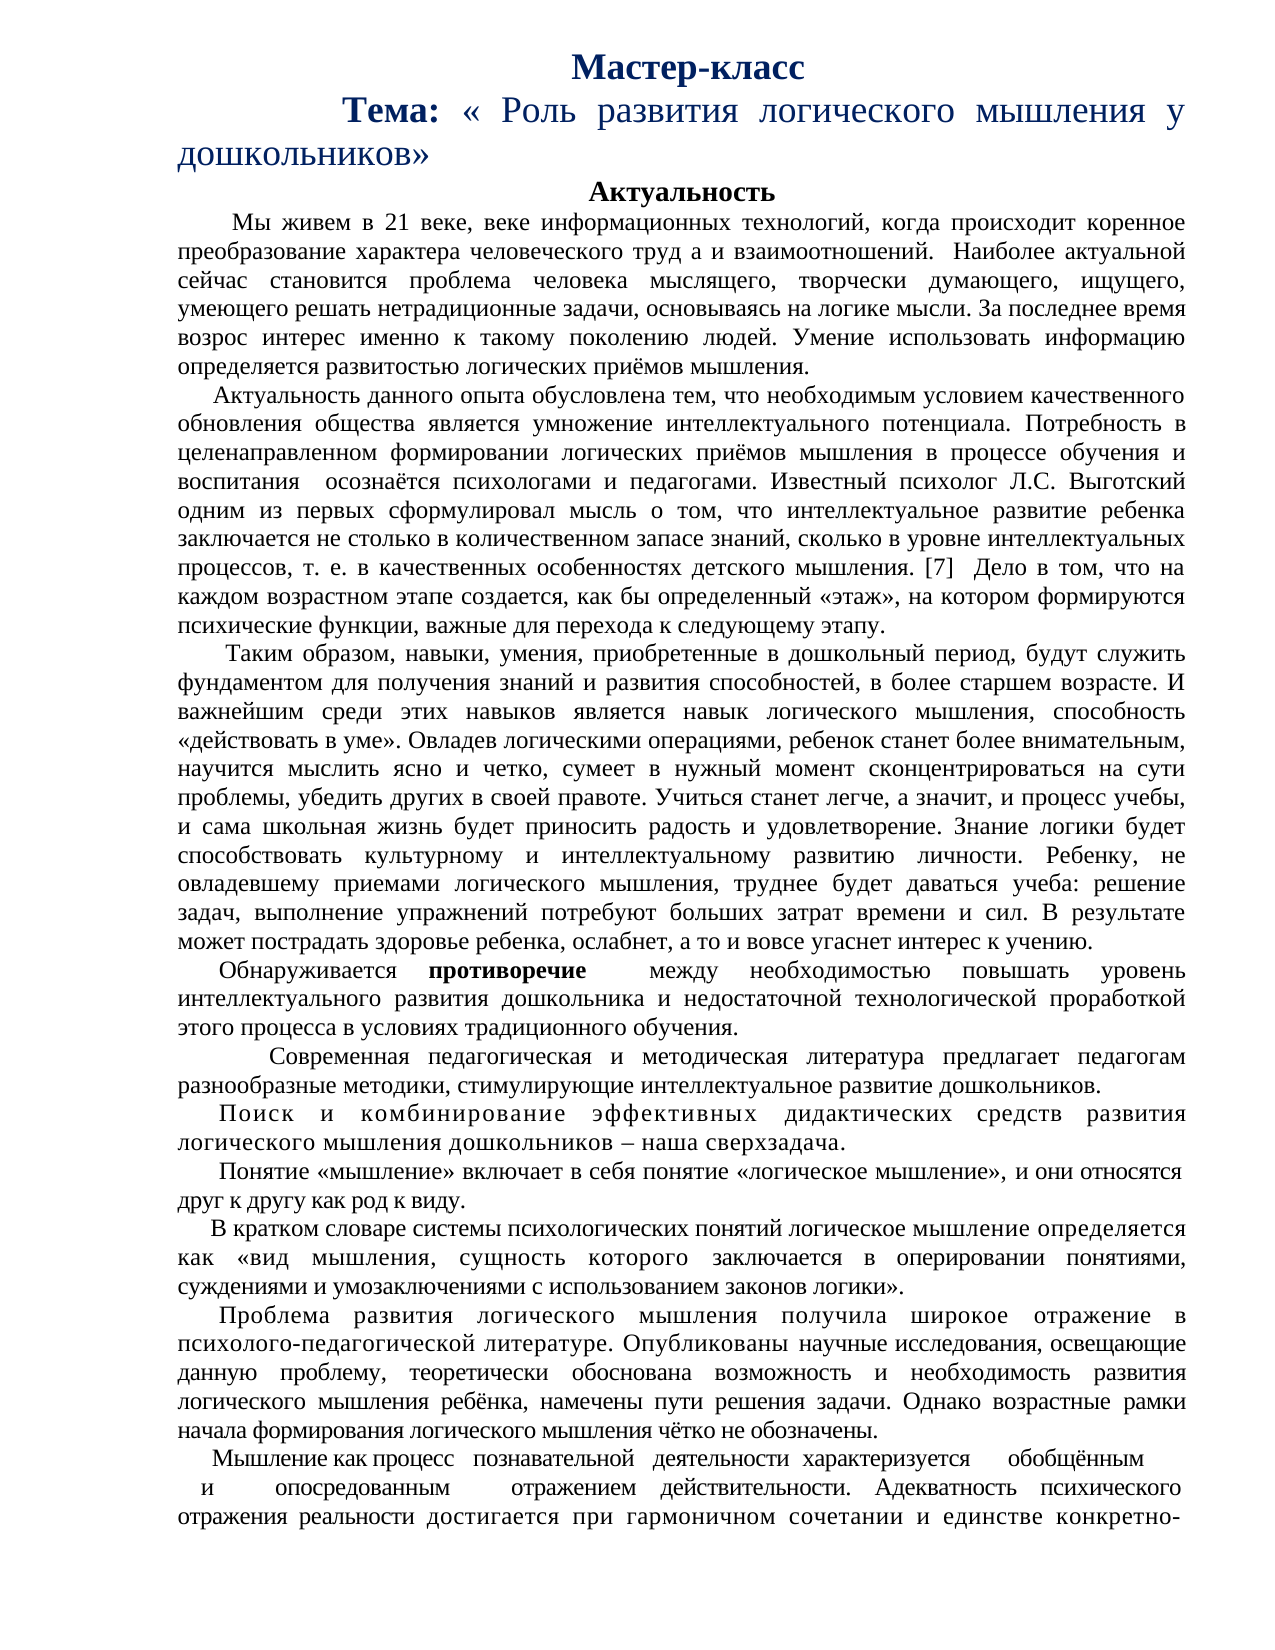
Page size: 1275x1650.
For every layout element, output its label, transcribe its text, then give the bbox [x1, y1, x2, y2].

text Актуальность данного опыта обусловлена тем, что необходимым условием качественного обновления общества является умножение интеллектуального потенциала. Потребность в целенаправленном формировании логических приёмов мышления в процессе обучения и воспитания осознаётся психологами и педагогами. Известный психолог Л.С. Выготский одним из первых сформулировал мысль о том, что интеллектуальное развитие ребенка заключается не столько в количественном запасе знаний, сколько в уровне интеллектуальных процессов, т. е. в качественных особенностях детского мышления. [7] Дело в том, что на каждом возрастном этапе создается, как бы определенный «этаж», на котором формируются психические функции, важные для перехода к следующему этапу. [177, 380, 1186, 638]
text Мы живем в 21 веке, веке информационных технологий, когда происходит коренное преобразование характера человеческого труд а и взаимоотношений. Наиболее актуальной сейчас становится проблема человека мыслящего, творчески думающего, ищущего, умеющего решать нетрадиционные задачи, основываясь на логике мысли. За последнее время возрос интерес именно к такому поколению людей. Умение использовать информацию определяется развитостью логических приёмов мышления. [177, 207, 1186, 380]
text Тема: « Роль развития логического мышления у дошкольников» [177, 87, 1186, 174]
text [177, 1443, 1182, 1530]
text Проблема развития логического мышления получила широкое отражение в психолого-педагогической литературе. Опубликованы научные исследования, освещающие данную проблему, теоретически обоснована возможность и необходимость развития логического мышления ребёнка, намечены пути решения задачи. Однако возрастные рамки начала формирования логического мышления чётко не обозначены. [177, 1300, 1186, 1443]
text Мастер-класс [177, 44, 1186, 87]
text Обнаруживается противоречие между необходимостью повышать уровень интеллектуального развития дошкольника и недостаточной технологической проработкой этого процесса в условиях традиционного обучения. [177, 955, 1186, 1041]
text Современная педагогическая и методическая литература предлагает педагогам разнообразные методики, стимулирующие интеллектуальное развитие дошкольников. [177, 1041, 1186, 1098]
text Понятие «мышление» включает в себя понятие «логическое мышление», и они относятся друг к другу как род к виду. [177, 1156, 1182, 1213]
text Поиск и комбинирование эффективных дидактических средств развития логического мышления дошкольников – наша сверхзадача. [177, 1098, 1186, 1156]
text В кратком словаре системы психологических понятий логическое мышление определяется как «вид мышления, сущность которого заключается в оперировании понятиями, суждениями и умозаключениями с использованием законов логики». [177, 1213, 1186, 1300]
text Таким образом, навыки, умения, приобретенные в дошкольный период, будут служить фундаментом для получения знаний и развития способностей, в более старшем возрасте. И важнейшим среди этих навыков является навык логического мышления, способность «действовать в уме». Овладев логическими операциями, ребенок станет более внимательным, научится мыслить ясно и четко, сумеет в нужный момент сконцентрироваться на сути проблемы, убедить других в своей правоте. Учиться станет легче, а значит, и процесс учебы, и сама школьная жизнь будет приносить радость и удовлетворение. Знание логики будет способствовать культурному и интеллектуальному развитию личности. Ребенку, не овладевшему приемами логического мышления, труднее будет даваться учеба: решение задач, выполнение упражнений потребуют больших затрат времени и сил. В результате может пострадать здоровье ребенка, ослабнет, а то и вовсе угаснет интерес к учению. [177, 638, 1186, 955]
text Актуальность [177, 174, 1186, 207]
